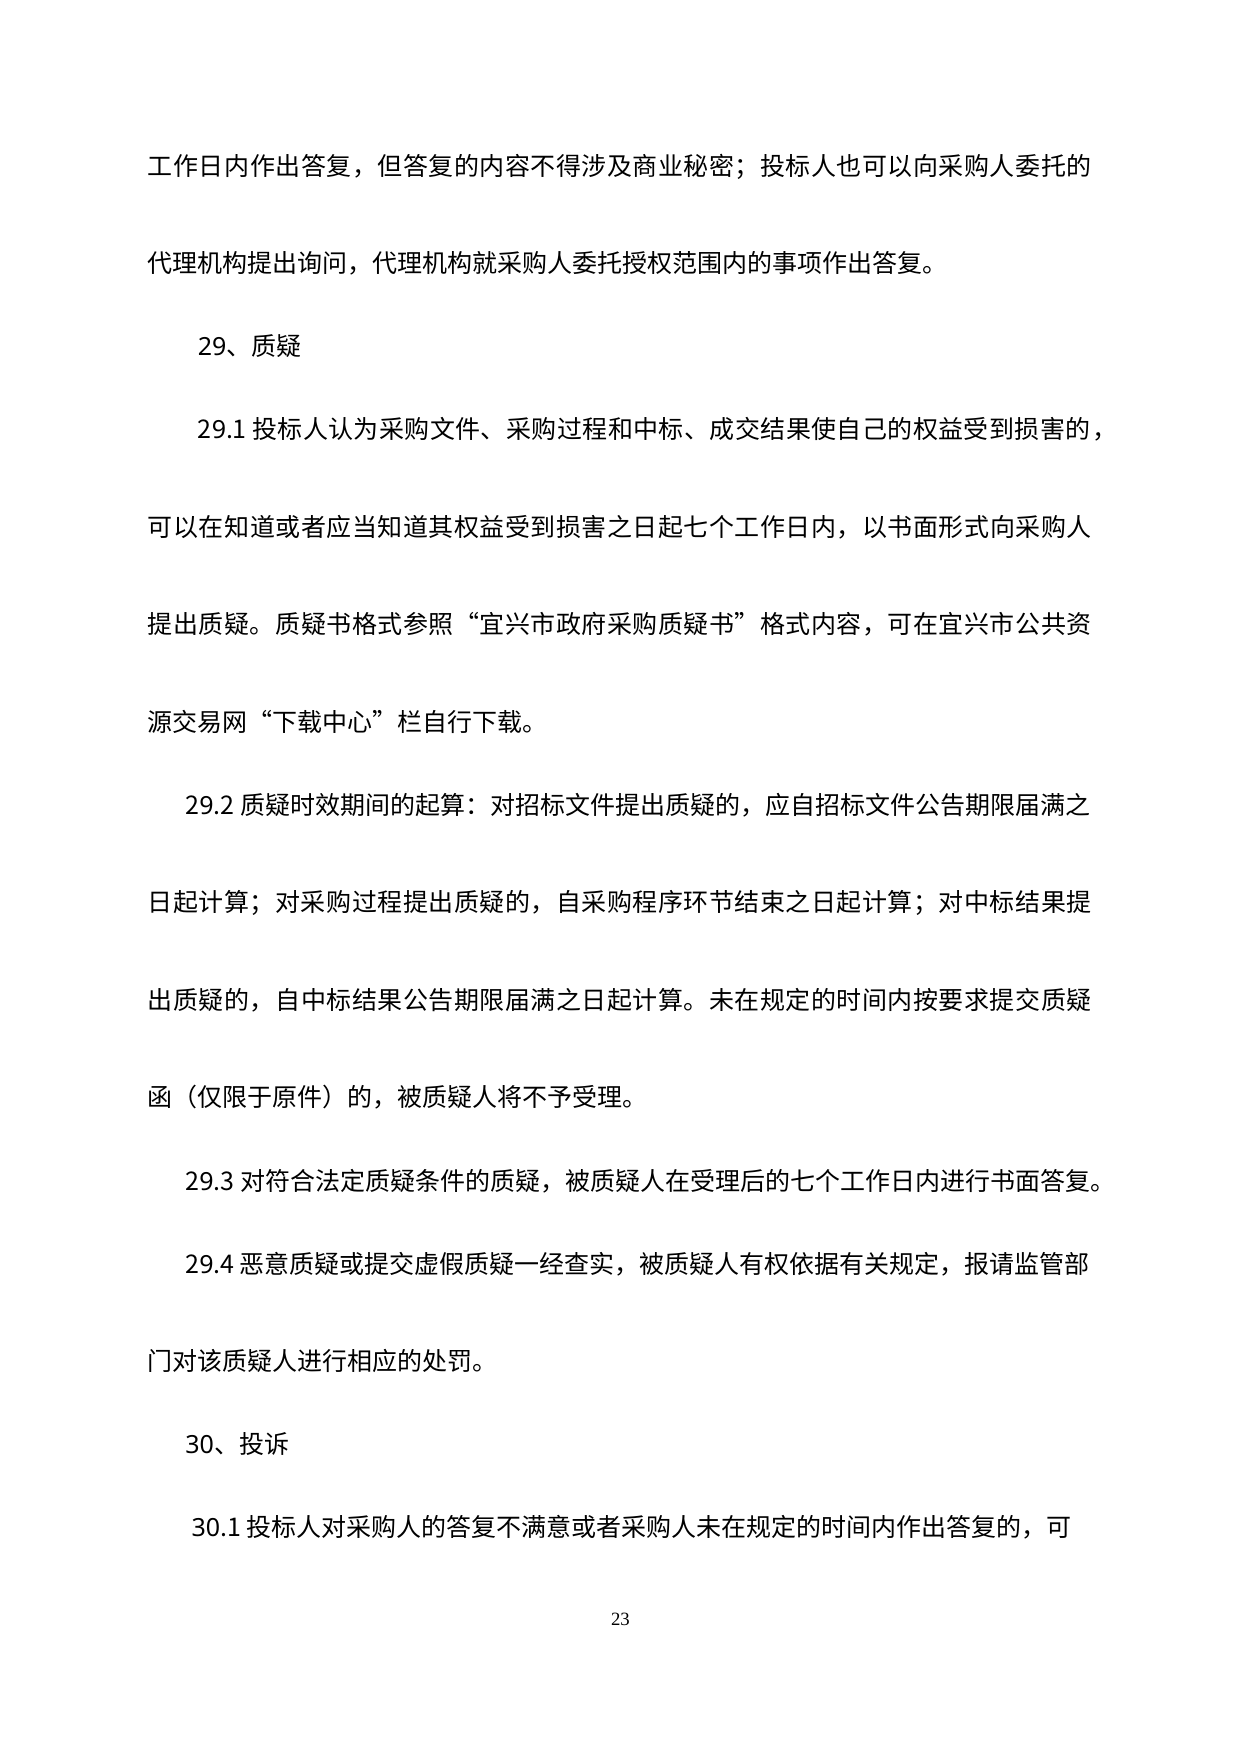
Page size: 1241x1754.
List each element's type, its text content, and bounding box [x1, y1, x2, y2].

text 29.1投标人认为采购文件、采购过程和中标、成交结果使自己的权益受到损害的，可以在知道或者应当知道其权益受到损害之日起七个工作日内，以书面形式向采购人提出质疑。质疑书格式参照“宜兴市政府采购质疑书”格式内容，可在宜兴市公共资源交易网“下载中心”栏自行下载。 [148, 395, 1092, 753]
text 29.3 对符合法定质疑条件的质疑，被质疑人在受理后的七个工作日内进行书面答复。 [148, 1147, 1092, 1212]
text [148, 1493, 1092, 1558]
text 30、投诉 [148, 1410, 1092, 1475]
text 29、质疑 [148, 312, 1092, 377]
text 29.4恶意质疑或提交虚假质疑一经查实，被质疑人有权依据有关规定，报请监管部门对该质疑人进行相应的处罚。 [148, 1230, 1092, 1392]
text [148, 132, 1092, 294]
text 29.2 质疑时效期间的起算：对招标文件提出质疑的，应自招标文件公告期限届满之日起计算；对采购过程提出质疑的，自采购程序环节结束之日起计算；对中标结果提出质疑的，自中标结果公告期限届满之日起计算。未在规定的时间内按要求提交质疑函（仅限于原件）的，被质疑人将不予受理。 [148, 771, 1092, 1128]
